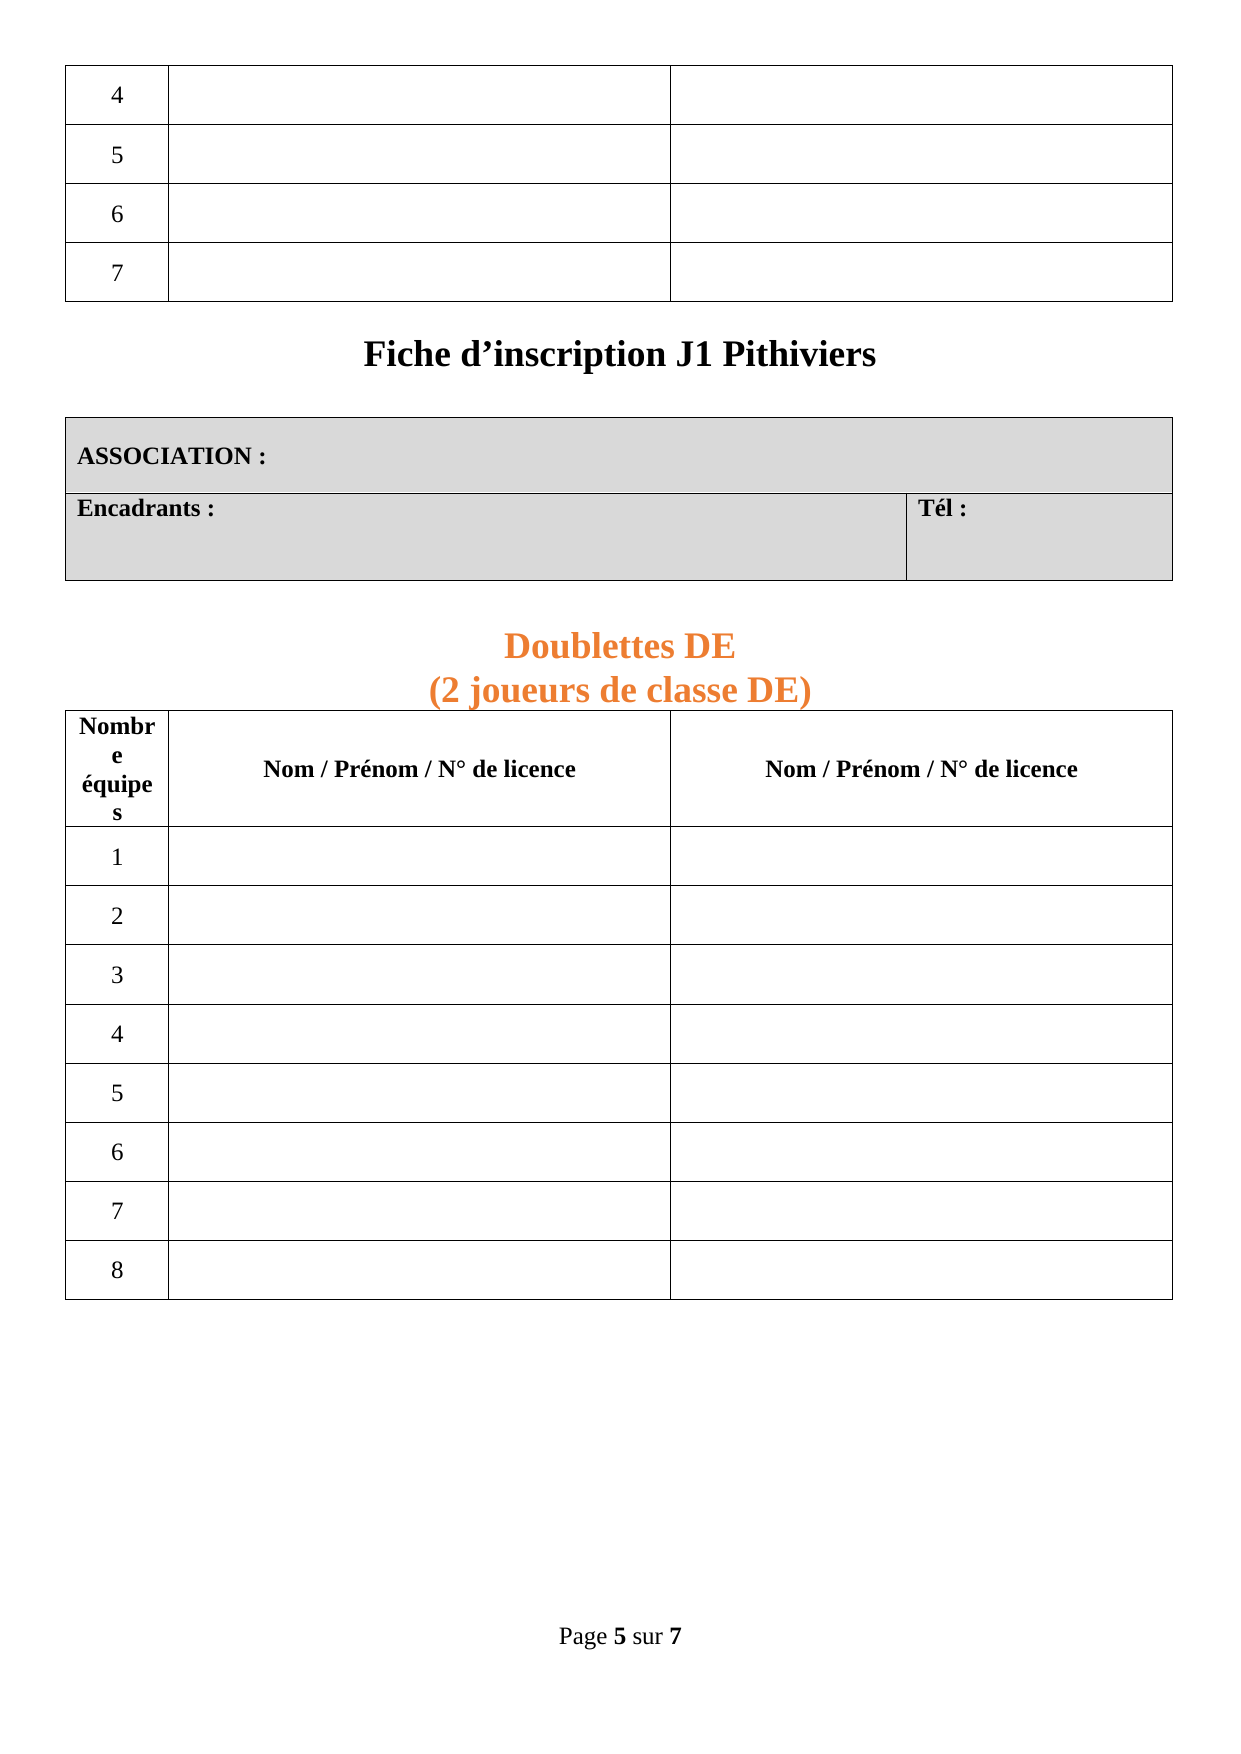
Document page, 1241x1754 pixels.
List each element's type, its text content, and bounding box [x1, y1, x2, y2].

table_header Nom / Prénom / N° de licence [169, 711, 670, 826]
table_cell 5 [66, 1064, 168, 1122]
table_cell [671, 66, 1172, 124]
table_cell 6 [66, 1123, 168, 1181]
table_cell [671, 243, 1172, 301]
table_cell [169, 125, 670, 183]
table_cell [671, 125, 1172, 183]
table_cell 4 [66, 1005, 168, 1062]
table_cell [671, 1005, 1172, 1062]
table_cell [169, 945, 670, 1003]
table_cell [169, 66, 670, 124]
table_cell Tél : [907, 494, 1172, 580]
table_cell [671, 1182, 1172, 1240]
table_header Nombre équipes [66, 711, 168, 826]
table_cell Encadrants : [66, 494, 906, 580]
table_cell [671, 827, 1172, 885]
table_header Nom / Prénom / N° de licence [671, 711, 1172, 826]
table_cell [169, 1064, 670, 1122]
table_cell [671, 184, 1172, 242]
table_cell 2 [66, 886, 168, 944]
table_cell 5 [66, 125, 168, 183]
table_cell 4 [66, 66, 168, 124]
table_cell [671, 1241, 1172, 1299]
table_cell 3 [66, 945, 168, 1003]
table_cell [169, 184, 670, 242]
table_cell [169, 1123, 670, 1181]
text Fiche d’inscription J1 Pithiviers [65, 331, 1175, 374]
table_cell [169, 886, 670, 944]
table_cell [169, 1005, 670, 1062]
table_cell [671, 1064, 1172, 1122]
text (2 joueurs de classe DE) [65, 667, 1175, 710]
table_cell 1 [66, 827, 168, 885]
table_cell 7 [66, 243, 168, 301]
table_cell [671, 1123, 1172, 1181]
table_header ASSOCIATION : [66, 418, 1172, 492]
table_cell 7 [66, 1182, 168, 1240]
table_cell [169, 827, 670, 885]
table_cell [169, 1241, 670, 1299]
table_cell [169, 243, 670, 301]
table_cell [169, 1182, 670, 1240]
table_cell 6 [66, 184, 168, 242]
table_cell 8 [66, 1241, 168, 1299]
text Doublettes DE [65, 624, 1175, 667]
table_cell [671, 886, 1172, 944]
table_cell [671, 945, 1172, 1003]
